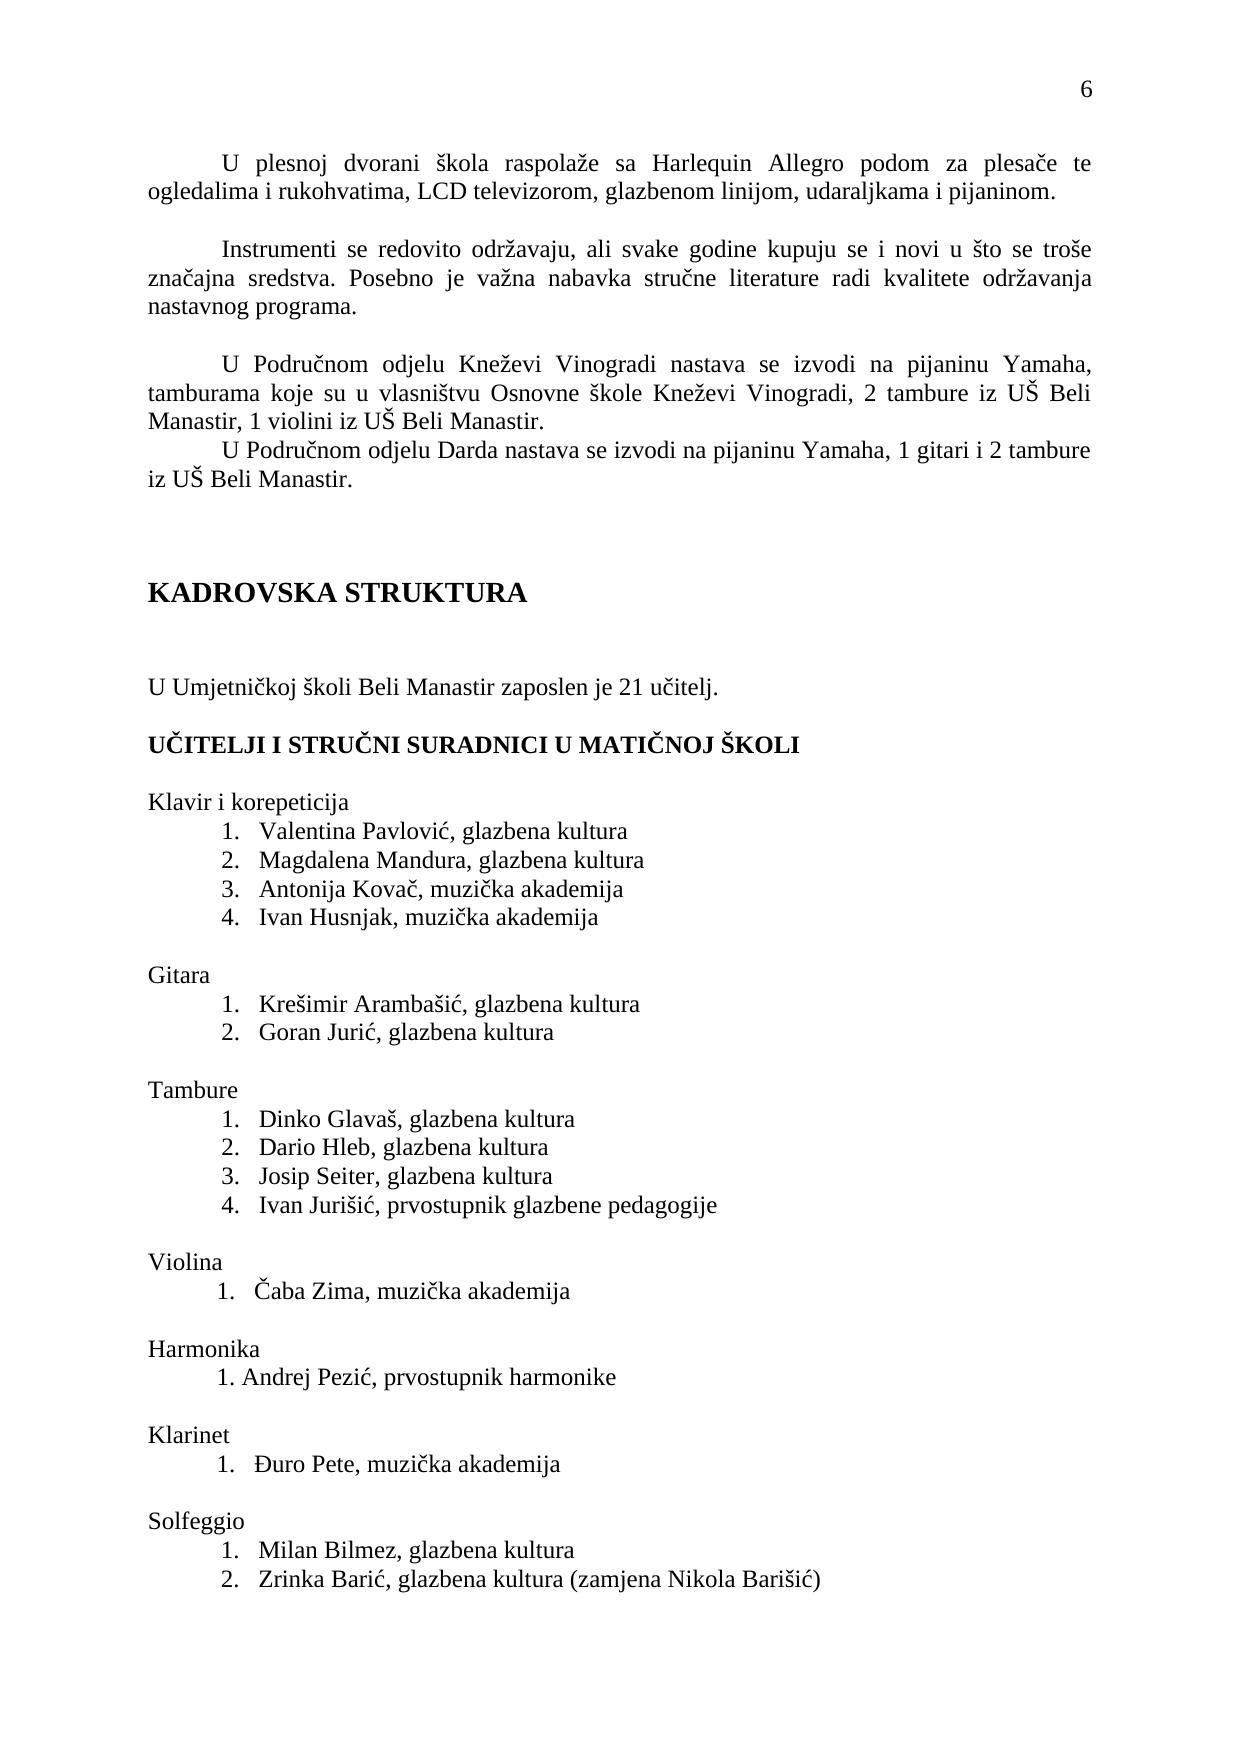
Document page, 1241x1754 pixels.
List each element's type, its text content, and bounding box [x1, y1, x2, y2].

list Ivan Husnjak, muzička akademija [221, 902, 1093, 931]
text Klarinet [148, 1420, 1093, 1449]
list Magdalena Mandura, glazbena kultura [221, 845, 1093, 874]
list Dinko Glavaš, glazbena kultura [221, 1104, 1093, 1132]
text Gitara [148, 960, 1093, 989]
list Goran Jurić, glazbena kultura [221, 1017, 1093, 1046]
text 1. Andrej Pezić, prvostupnik harmonike [148, 1362, 1093, 1391]
text U Umjetničkoj školi Beli Manastir zaposlen je 21 učitelj. [148, 672, 1093, 701]
list Čaba Zima, muzička akademija [216, 1276, 1093, 1305]
list Đuro Pete, muzička akademija [216, 1449, 1093, 1477]
list Josip Seiter, glazbena kultura [221, 1161, 1093, 1190]
text Violina [148, 1247, 1093, 1276]
text U Područnom odjelu Kneževi Vinogradi nastava se izvodi na pijaninu Yamaha, tamburama koje su u vlasništvu Osnovne škole Kneževi Vinogradi, 2 tambure iz UŠ Beli Manastir, 1 violini iz UŠ Beli Manastir. [148, 349, 1093, 435]
text Instrumenti se redovito održavaju, ali svake godine kupuju se i novi u što se troše značajna sredstva. Posebno je važna nabavka stručne literature radi kvalitete održavanja nastavnog programa. [148, 234, 1093, 320]
list Milan Bilmez, glazbena kultura [221, 1535, 1093, 1564]
text UČITELJI I STRUČNI SURADNICI U MATIČNOJ ŠKOLI [148, 730, 1093, 759]
list Krešimir Arambašić, glazbena kultura [221, 989, 1093, 1017]
text Harmonika [148, 1334, 1093, 1362]
text Tambure [148, 1075, 1093, 1104]
list Antonija Kovač, muzička akademija [221, 874, 1093, 902]
text U plesnoj dvorani škola raspolaže sa Harlequin Allegro podom za plesače te ogledalima i rukohvatima, LCD televizorom, glazbenom linijom, udaraljkama i pijaninom. [148, 148, 1093, 205]
list Valentina Pavlović, glazbena kultura [221, 816, 1093, 845]
subtitle KADROVSKA STRUKTURA [148, 575, 1093, 609]
list Dario Hleb, glazbena kultura [221, 1132, 1093, 1161]
list Zrinka Barić, glazbena kultura (zamjena Nikola Barišić) [221, 1564, 1093, 1592]
text Solfeggio [148, 1506, 1093, 1535]
list Ivan Jurišić, prvostupnik glazbene pedagogije [221, 1190, 1093, 1219]
text Klavir i korepeticija [148, 787, 1093, 816]
text U Područnom odjelu Darda nastava se izvodi na pijaninu Yamaha, 1 gitari i 2 tambure iz UŠ Beli Manastir. [148, 435, 1093, 493]
